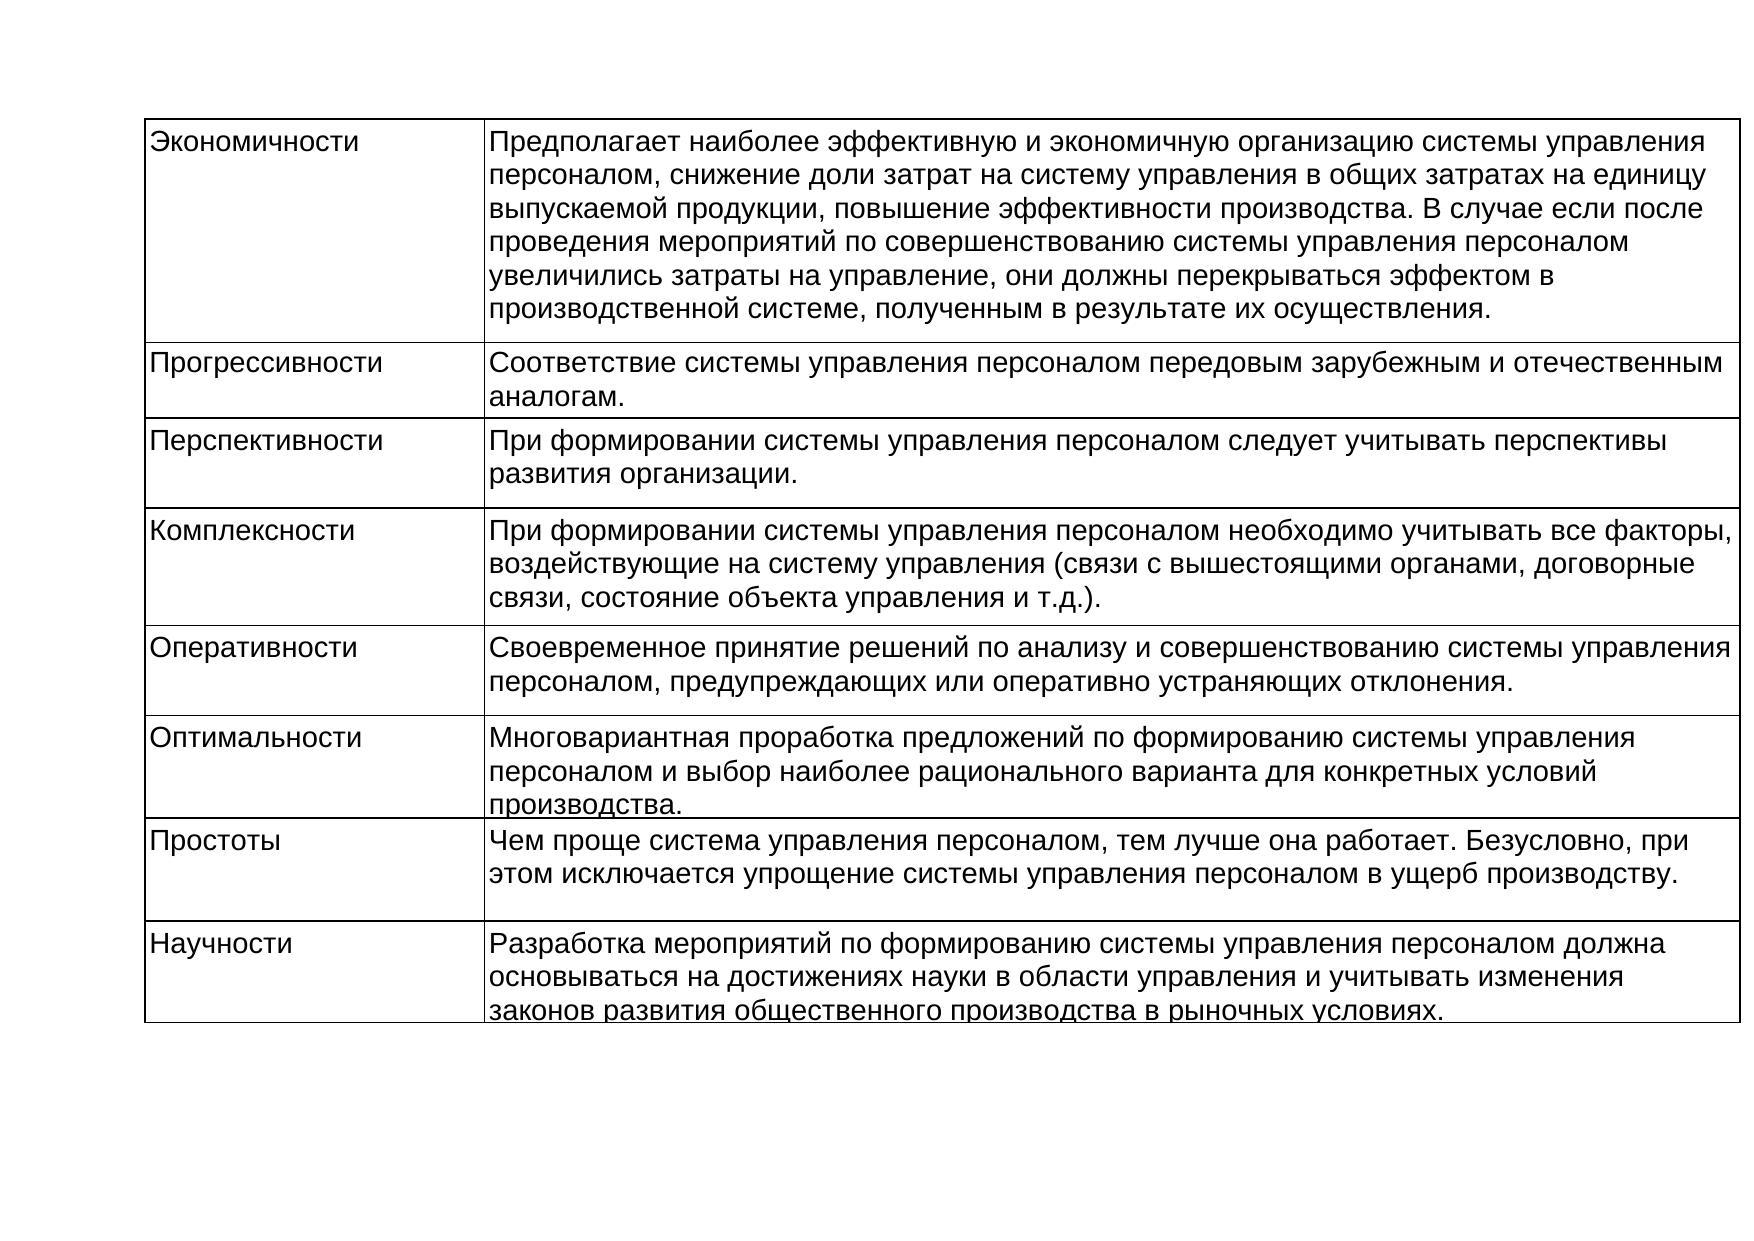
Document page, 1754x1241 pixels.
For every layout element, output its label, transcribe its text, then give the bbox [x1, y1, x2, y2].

table_cell Разработка мероприятий по формированию системы управления персоналом должна основываться на достижениях науки в области управления и учитывать изменения законов развития общественного производства в рыночных условиях. [485, 922, 1739, 1021]
table_cell Оперативности [146, 626, 484, 714]
table_cell Многовариантная проработка предложений по формированию системы управления персоналом и выбор наиболее рационального варианта для конкретных условий производства. [485, 716, 1739, 817]
table_cell При формировании системы управления персоналом необходимо учитывать все факторы, воздействующие на систему управления (связи с вышестоящими органами, договорные связи, состояние объекта управления и т.д.). [485, 509, 1739, 625]
table_cell Предполагает наиболее эффективную и экономичную организацию системы управления персоналом, снижение доли затрат на систему управления в общих затратах на единицу выпускаемой продукции, повышение эффективности производства. В случае если после проведения мероприятий по совершенствованию системы управления персоналом увеличились затраты на управление, они должны перекрываться эффектом в производственной системе, полученным в результате их осуществления. [485, 120, 1739, 342]
table_cell При формировании системы управления персоналом следует учитывать перспективы развития организации. [485, 419, 1739, 507]
table_cell Соответствие системы управления персоналом передовым зарубежным и отечественным аналогам. [485, 343, 1739, 417]
table_cell Оптимальности [146, 716, 484, 817]
table_cell Комплексности [146, 509, 484, 625]
table_cell Прогрессивности [146, 343, 484, 417]
table_cell Простоты [146, 819, 484, 920]
table_cell Научности [146, 922, 484, 1021]
table_cell Чем проще система управления персоналом, тем лучше она работает. Безусловно, при этом исключается упрощение системы управления персоналом в ущерб производству. [485, 819, 1739, 920]
table_cell Экономичности [146, 120, 484, 342]
table_cell Своевременное принятие решений по анализу и совершенствованию системы управления персоналом, предупреждающих или оперативно устраняющих отклонения. [485, 626, 1739, 714]
table_cell Перспективности [146, 419, 484, 507]
